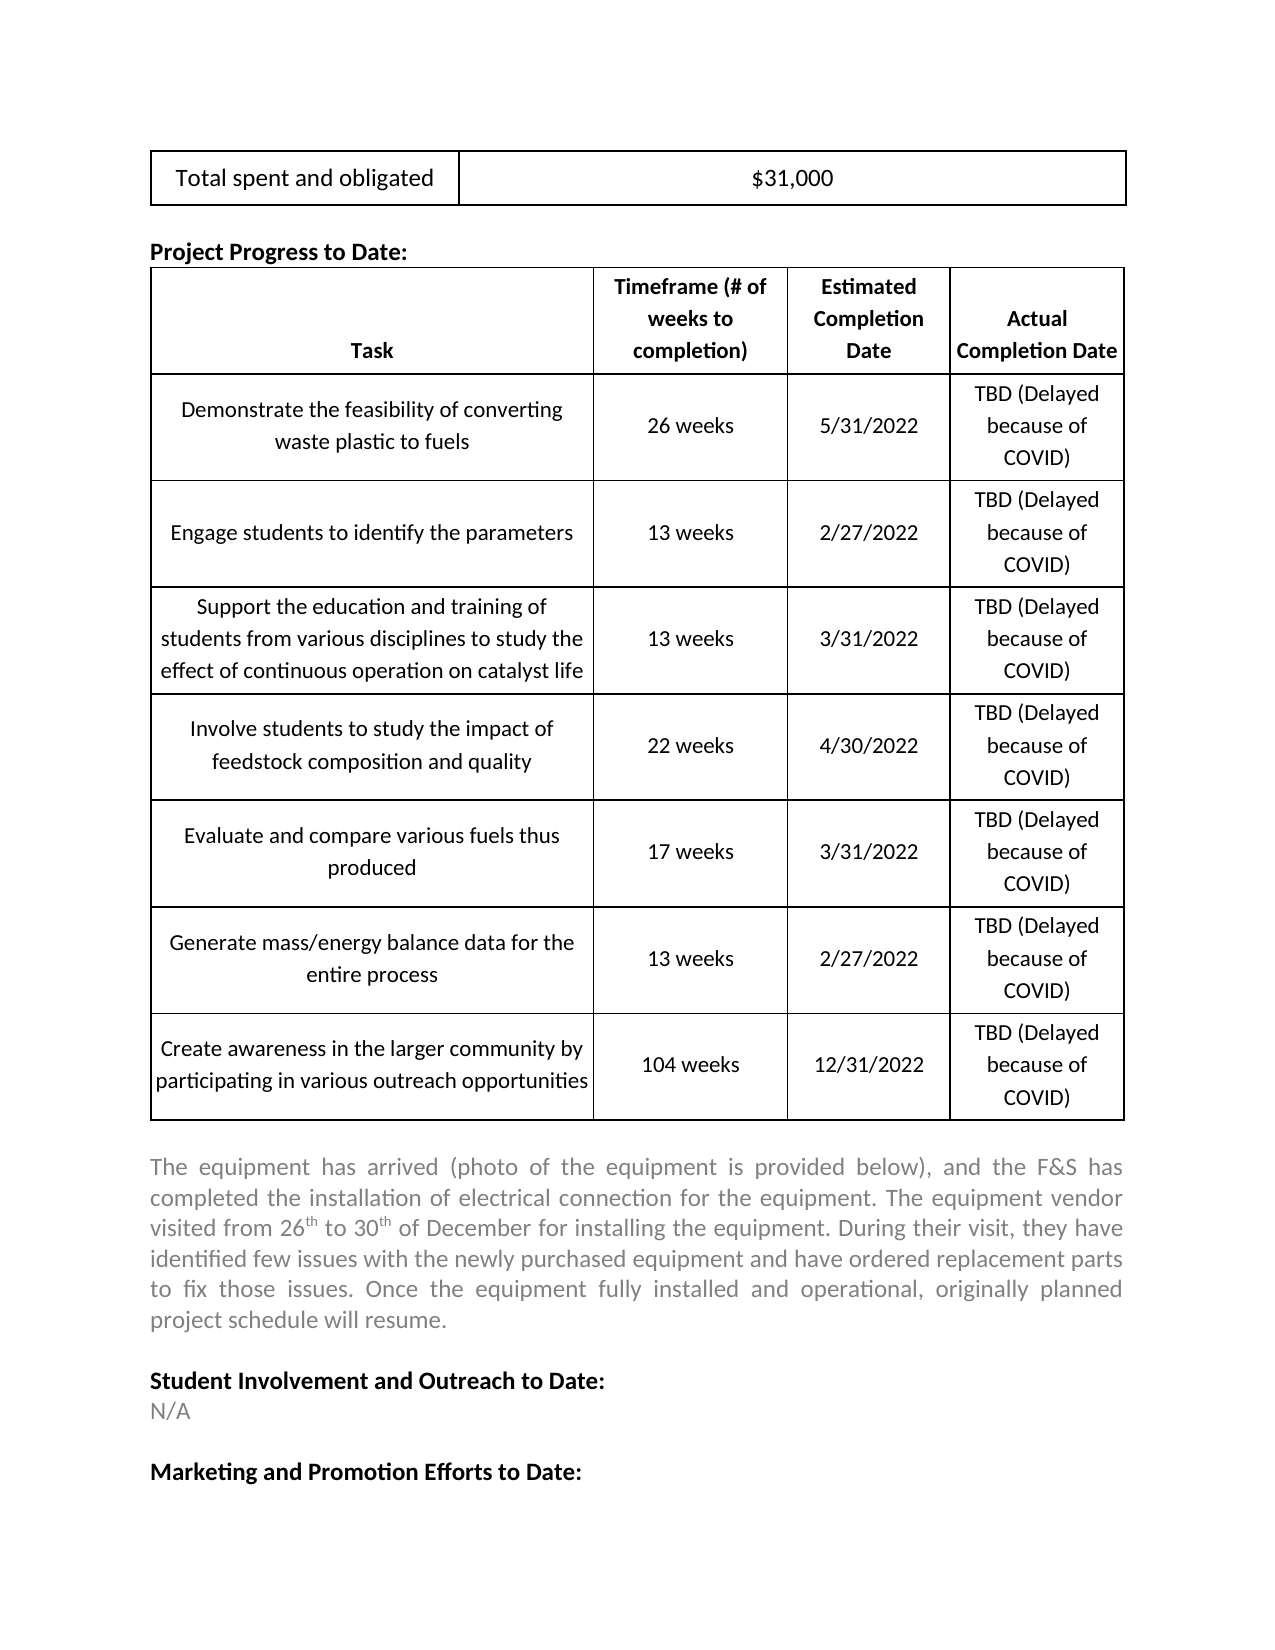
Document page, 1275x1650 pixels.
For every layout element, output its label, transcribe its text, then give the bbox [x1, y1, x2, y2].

table_cell 22 weeks [594, 695, 787, 799]
table_cell TBD (Delayed because of COVID) [951, 481, 1123, 586]
table_cell TBD (Delayed because of COVID) [951, 695, 1123, 799]
text The equipment has arrived (photo of the equipment is provided below), and the F&S has completed the installation of electrical connection for the equipment. The equipment vendor visited from 26th to 30th of December for installing the equipment. During their visit, they have identified few issues with the newly purchased equipment and have ordered replacement parts to fix those issues. Once the equipment fully installed and operational, originally planned project schedule will resume. [150, 1151, 1125, 1334]
table_cell 4/30/2022 [788, 695, 949, 799]
table_cell 13 weeks [594, 481, 787, 586]
table_cell 17 weeks [594, 801, 787, 906]
text N/A [150, 1395, 1125, 1426]
table_cell 3/31/2022 [788, 588, 949, 693]
table_cell TBD (Delayed because of COVID) [951, 588, 1123, 693]
table_cell Involve students to study the impact of feedstock composition and quality [152, 695, 593, 799]
table_cell TBD (Delayed because of COVID) [951, 908, 1123, 1012]
text Marketing and Promotion Efforts to Date: [150, 1456, 1125, 1487]
table_cell 104 weeks [594, 1014, 787, 1119]
table_cell 12/31/2022 [788, 1014, 949, 1119]
table_cell TBD (Delayed because of COVID) [951, 801, 1123, 906]
table_cell 13 weeks [594, 588, 787, 693]
table_cell TBD (Delayed because of COVID) [951, 1014, 1123, 1119]
table_cell Evaluate and compare various fuels thus produced [152, 801, 593, 906]
text Student Involvement and Outreach to Date: [150, 1365, 1125, 1395]
text Project Progress to Date: [150, 236, 1125, 267]
table_cell Create awareness in the larger community by participating in various outreach opportunities [152, 1014, 593, 1119]
table_cell 13 weeks [594, 908, 787, 1012]
table_header Timeframe (# of weeks to completion) [594, 268, 787, 373]
table_cell 26 weeks [594, 375, 787, 480]
table_header Actual Completion Date [951, 268, 1123, 373]
table_cell Engage students to identify the parameters [152, 481, 593, 586]
table_cell 2/27/2022 [788, 908, 949, 1012]
table_cell 3/31/2022 [788, 801, 949, 906]
table_cell 5/31/2022 [788, 375, 949, 480]
table_cell Support the education and training of students from various disciplines to study the effect of continuous operation on catalyst life [152, 588, 593, 693]
table_header Task [152, 268, 593, 373]
table_cell TBD (Delayed because of COVID) [951, 375, 1123, 480]
table_cell $31,000 [460, 152, 1125, 203]
table_cell 2/27/2022 [788, 481, 949, 586]
table_header Estimated Completion Date [788, 268, 949, 373]
table_cell Generate mass/energy balance data for the entire process [152, 908, 593, 1012]
table_cell Demonstrate the feasibility of converting waste plastic to fuels [152, 375, 593, 480]
table_cell Total spent and obligated [152, 152, 458, 203]
